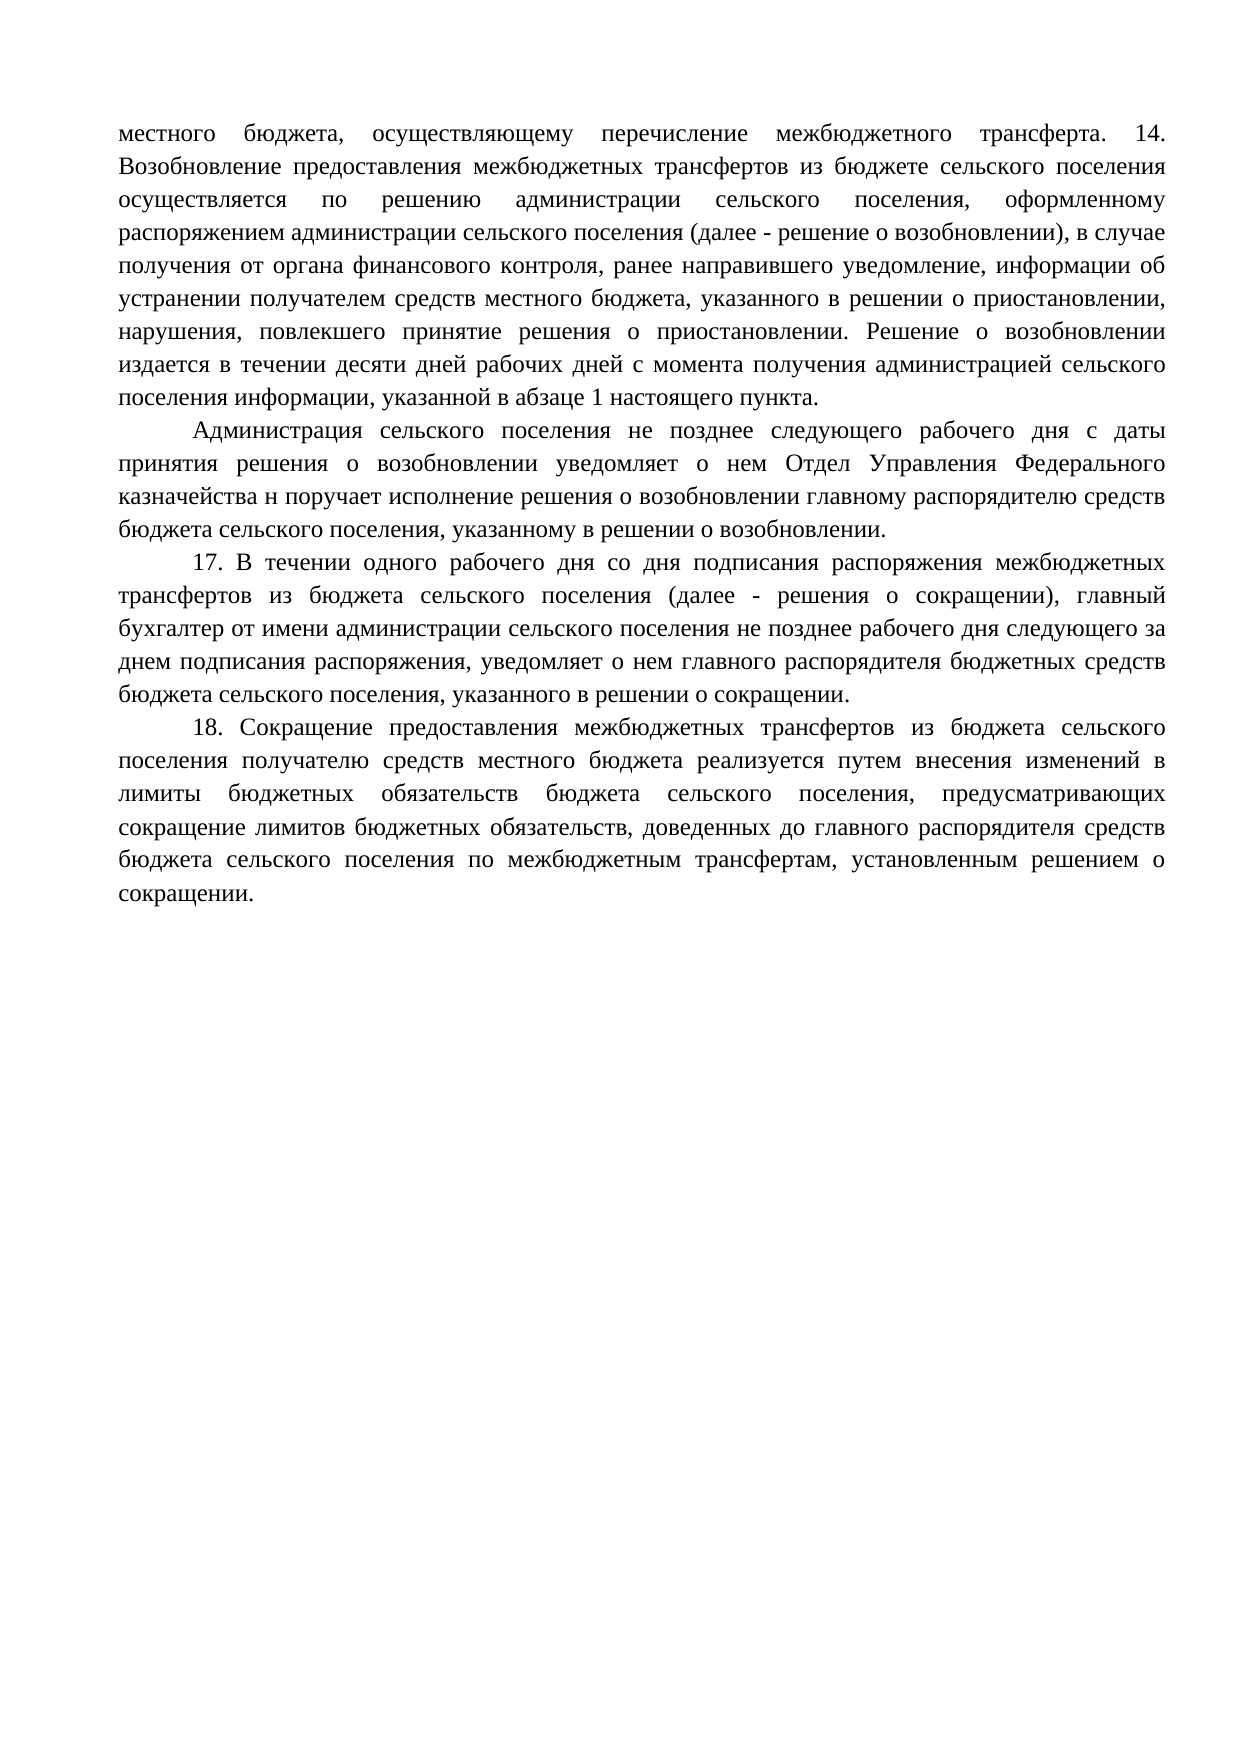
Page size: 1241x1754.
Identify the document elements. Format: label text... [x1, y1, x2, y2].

text 18. Сокращение предоставления межбюджетных трансфертов из бюджета сельского поселения получателю средств местного бюджета реализуется путем внесения изменений в лимиты бюджетных обязательств бюджета сельского поселения, предусматривающих сокращение лимитов бюджетных обязательств, доведенных до главного распорядителя средств бюджета сельского поселения по межбюджетным трансфертам, установленным решением о сокращении. [118, 712, 1167, 906]
text 17. В течении одного рабочего дня со дня подписания распоряжения межбюджетных трансфертов из бюджета сельского поселения (далее - решения о сокращении), главный бухгалтер от имени администрации сельского поселения не позднее рабочего дня следующего за днем подписания распоряжения, уведомляет о нем главного распорядителя бюджетных средств бюджета сельского поселения, указанного в решении о сокращении. [118, 547, 1167, 708]
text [118, 118, 1167, 411]
text Администрация сельского поселения не позднее следующего рабочего дня с даты принятия решения о возобновлении уведомляет о нем Отдел Управления Федерального казначейства н поручает исполнение решения о возобновлении главному распорядителю средств бюджета сельского поселения, указанному в решении о возобновлении. [118, 415, 1167, 543]
